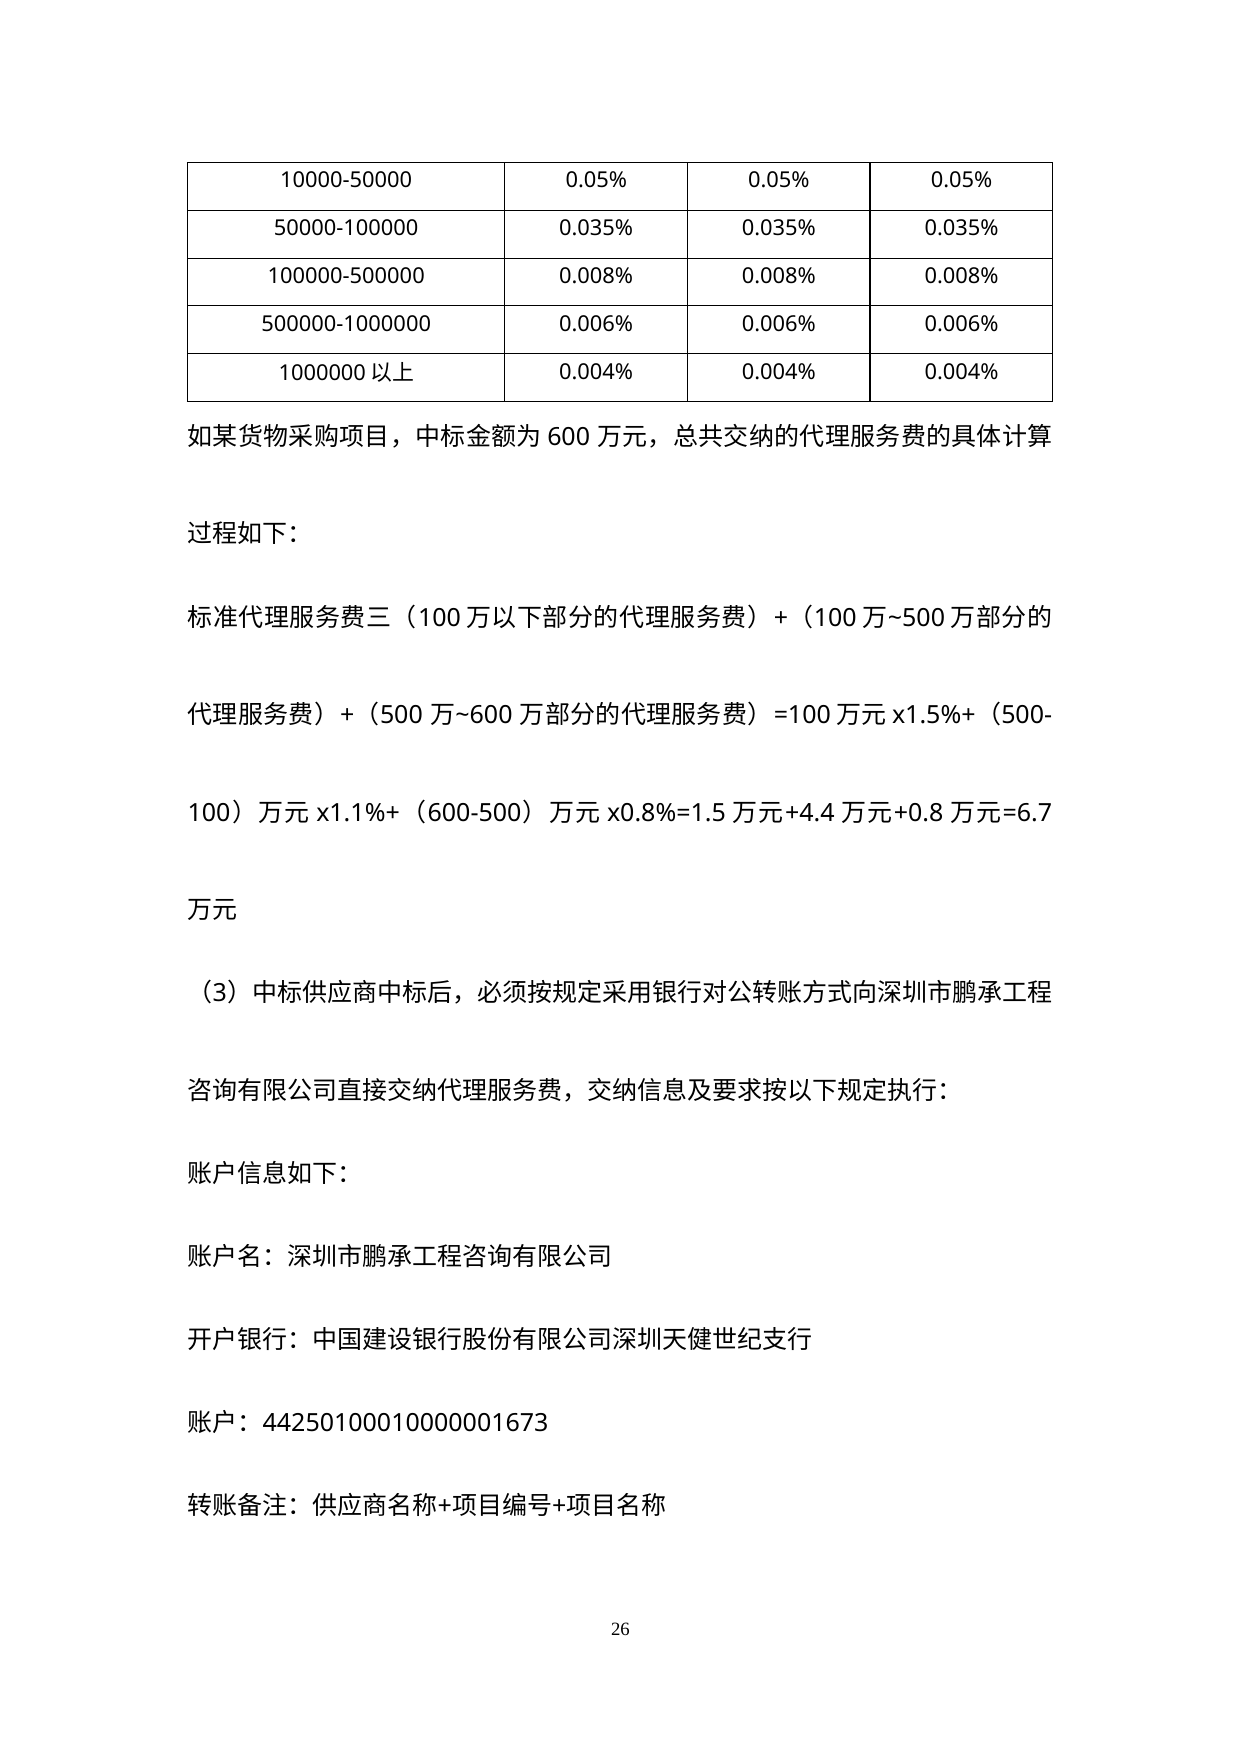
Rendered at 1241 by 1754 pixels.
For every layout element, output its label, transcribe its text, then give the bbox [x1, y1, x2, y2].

table_cell 0.008% [688, 259, 869, 305]
table_cell 0.035% [505, 211, 687, 258]
table_cell 500000-1000000 [188, 306, 504, 353]
table_cell 0.035% [688, 211, 869, 258]
table_cell 0.004% [871, 354, 1052, 401]
table_cell 1000000以上 [188, 354, 504, 401]
table_cell 0.05% [871, 163, 1052, 210]
text 账户：44250100010000001673 [187, 1388, 1053, 1453]
table_cell 0.05% [505, 163, 687, 210]
text 开户银行：中国建设银行股份有限公司深圳天健世纪支行 [187, 1305, 1053, 1370]
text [187, 1471, 1053, 1536]
table_cell 10000-50000 [188, 163, 504, 210]
table_cell 0.035% [871, 211, 1052, 258]
table_cell 0.008% [505, 259, 687, 305]
table_cell 50000-100000 [188, 211, 504, 258]
text 账户名：深圳市鹏承工程咨询有限公司 [187, 1222, 1053, 1287]
table_cell 0.006% [871, 306, 1052, 353]
table_cell 0.004% [688, 354, 869, 401]
text 账户信息如下： [187, 1139, 1053, 1204]
text 如某货物采购项目，中标金额为600 万元，总共交纳的代理服务费的具体计算过程如下： [187, 402, 1053, 564]
table_cell 0.008% [871, 259, 1052, 305]
table_cell 100000-500000 [188, 259, 504, 305]
text 标准代理服务费三（100万以下部分的代理服务费）+（100万~500万部分的代理服务费）+（500 万~600 万部分的代理服务费）=100万元x1.5%+（500-100）万元x1.1%+（600-500）万元x0.8%=1.5万元+4.4万元+0.8万元=6.7万元 [187, 583, 1053, 940]
table_cell 0.004% [505, 354, 687, 401]
table_cell 0.006% [505, 306, 687, 353]
table_cell 0.05% [688, 163, 869, 210]
text （3）中标供应商中标后，必须按规定采用银行对公转账方式向深圳市鹏承工程咨询有限公司直接交纳代理服务费，交纳信息及要求按以下规定执行： [187, 958, 1053, 1121]
table_cell 0.006% [688, 306, 869, 353]
